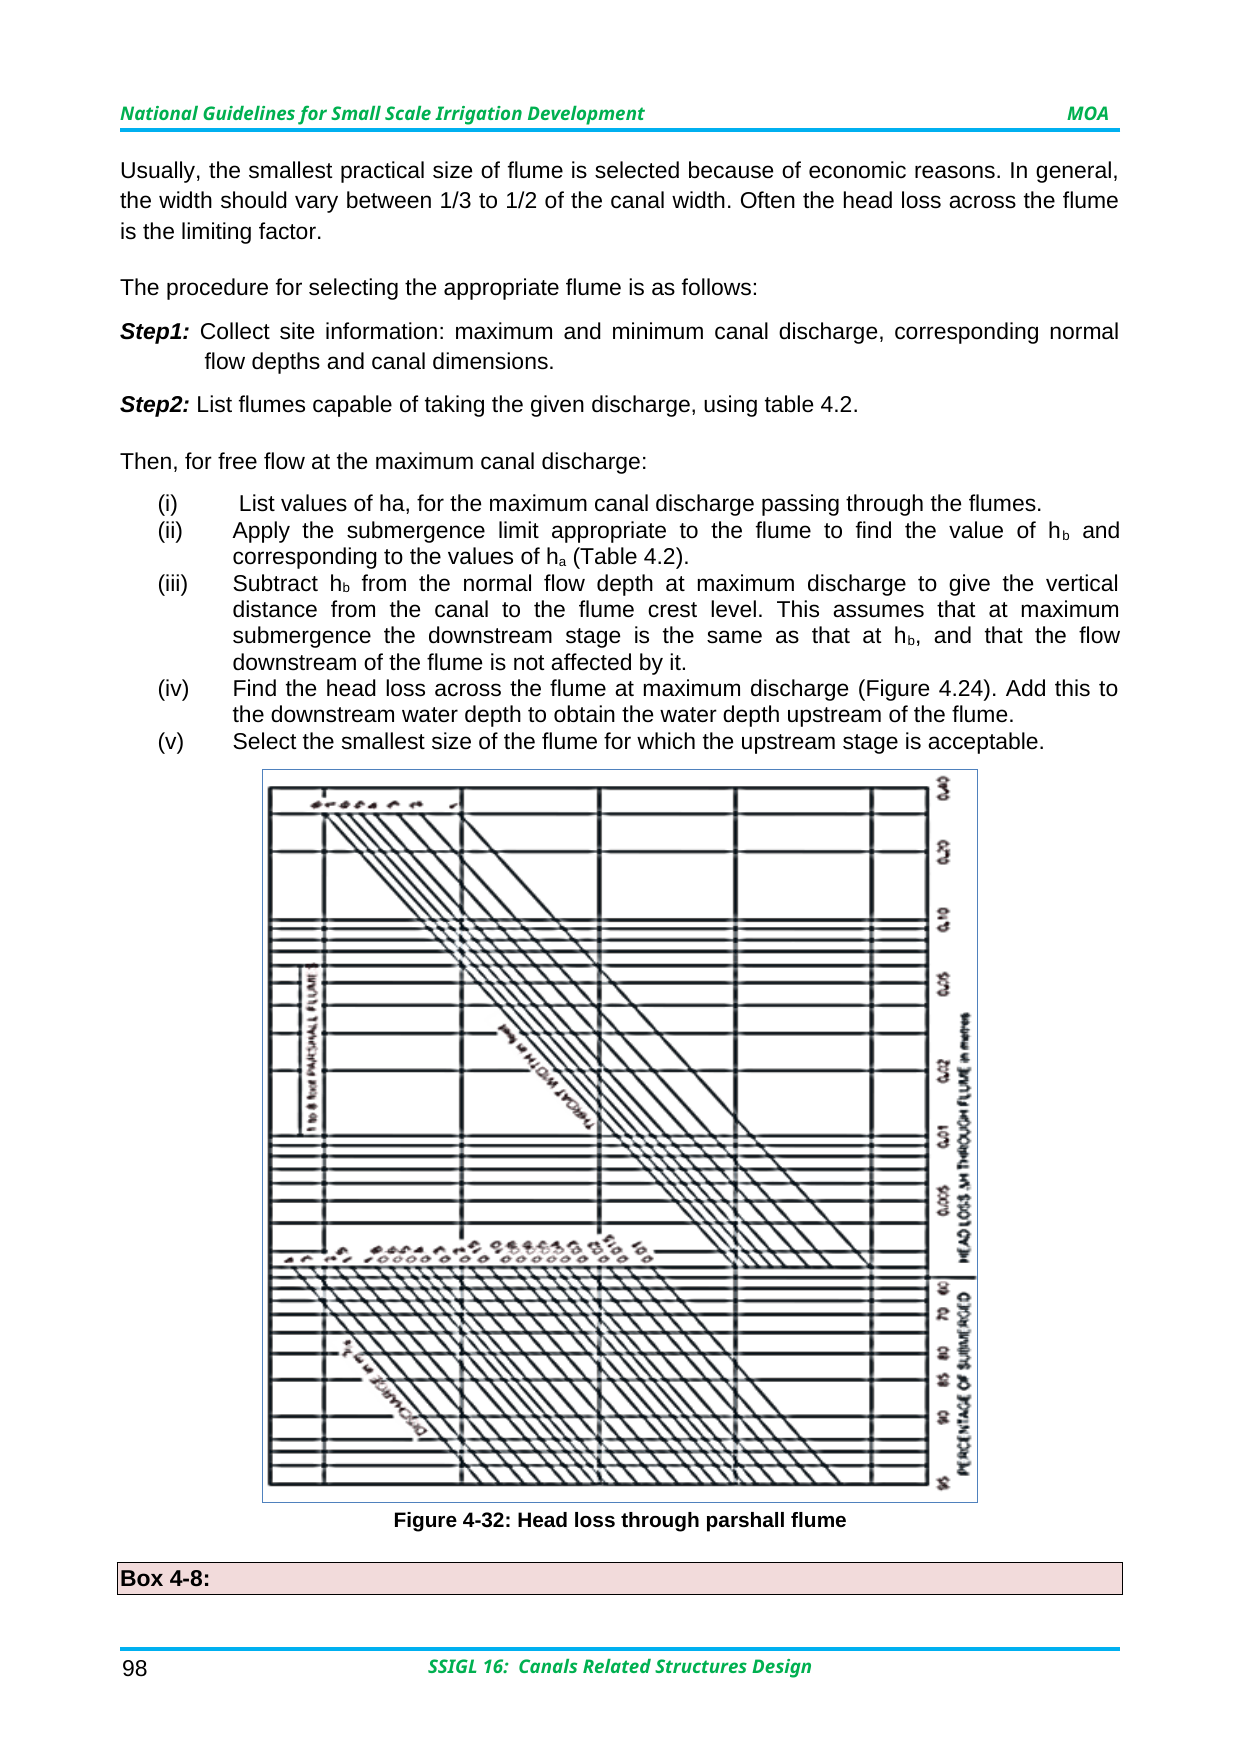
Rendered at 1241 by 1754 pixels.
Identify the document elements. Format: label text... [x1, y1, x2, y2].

list Select the smallest size of the flume for which the upstream stage is acceptable. [157, 728, 1120, 754]
list List values of ha, for the maximum canal discharge passing through the flumes. [157, 490, 1120, 517]
text Then, for free flow at the maximum canal discharge: [120, 448, 1120, 474]
list Apply the submergence limit appropriate to the flume to find the value of hb and corresponding to the values of ha (Table 4.2). [157, 517, 1120, 569]
picture [263, 770, 977, 1502]
text Usually, the smallest practical size of flume is selected because of economic reasons. In general, the width should vary between 1/3 to 1/2 of the canal width. Often the head loss across the flume is the limiting factor. [120, 157, 1120, 244]
text Step2: List flumes capable of taking the given discharge, using table 4.2. [120, 391, 1120, 417]
list Subtract hb from the normal flow depth at maximum discharge to give the vertical distance from the canal to the flume crest level. This assumes that at maximum submergence the downstream stage is the same as that at hb, and that the flow downstream of the flume is not affected by it. [157, 569, 1120, 675]
text The procedure for selecting the appropriate flume is as follows: [120, 274, 1120, 301]
list Find the head loss across the flume at maximum discharge (Figure 4.24). Add this to the downstream water depth to obtain the water depth upstream of the flume. [157, 675, 1120, 728]
text Box 4-8: [118, 1563, 1122, 1594]
text Step1: Collect site information: maximum and minimum canal discharge, corresponding normal flow depths and canal dimensions. [120, 318, 1120, 374]
